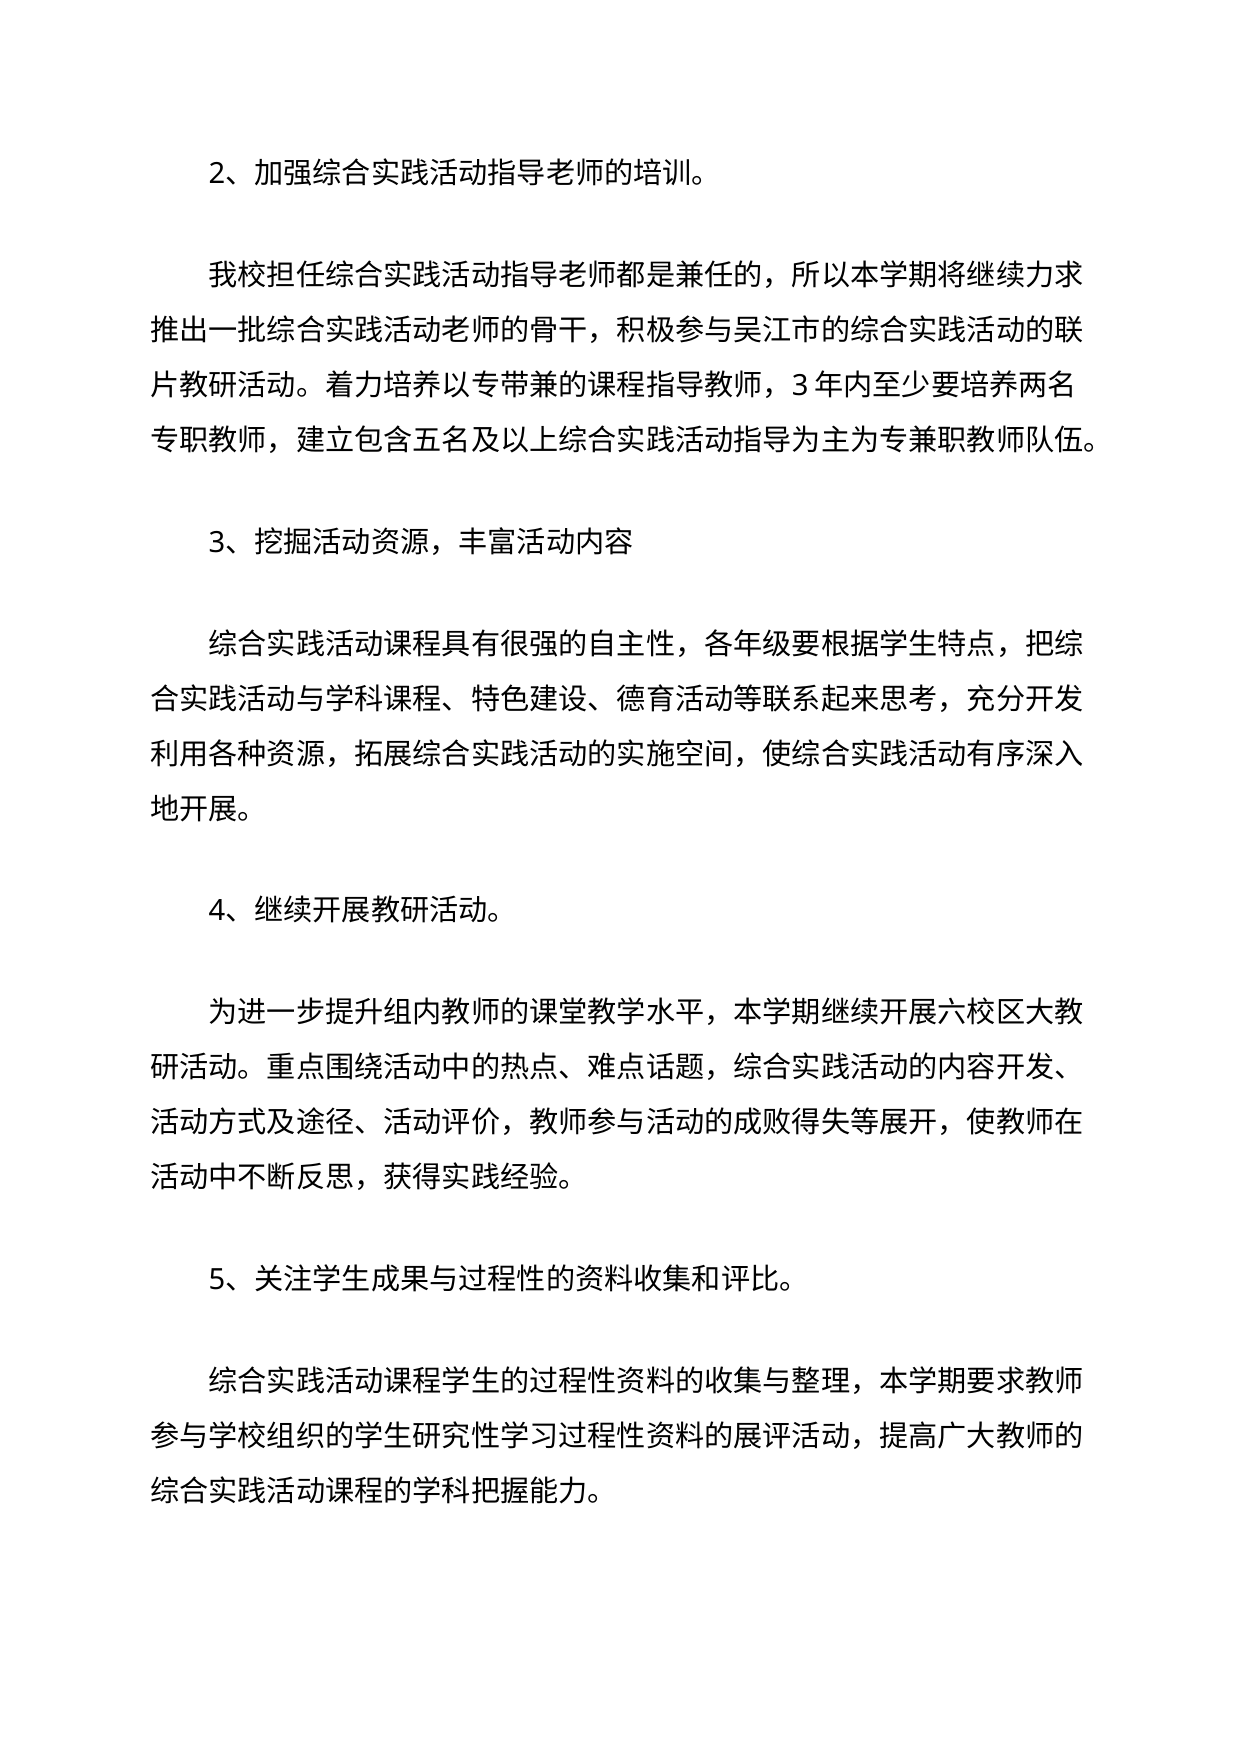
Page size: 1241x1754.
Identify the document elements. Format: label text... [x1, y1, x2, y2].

text 综合实践活动课程具有很强的自主性，各年级要根据学生特点，把综合实践活动与学科课程、特色建设、德育活动等联系起来思考，充分开发利用各种资源，拓展综合实践活动的实施空间，使综合实践活动有序深入地开展。 [150, 621, 1090, 827]
text 5、关注学生成果与过程性的资料收集和评比。 [150, 1255, 1090, 1298]
text 综合实践活动课程学生的过程性资料的收集与整理，本学期要求教师参与学校组织的学生研究性学习过程性资料的展评活动，提高广大教师的综合实践活动课程的学科把握能力。 [150, 1357, 1090, 1509]
text 3、挖掘活动资源，丰富活动内容 [150, 518, 1090, 561]
text 2、加强综合实践活动指导老师的培训。 [150, 150, 1090, 192]
text 4、继续开展教研活动。 [150, 887, 1090, 929]
text 为进一步提升组内教师的课堂教学水平，本学期继续开展六校区大教研活动。重点围绕活动中的热点、难点话题，综合实践活动的内容开发、活动方式及途径、活动评价，教师参与活动的成败得失等展开，使教师在活动中不断反思，获得实践经验。 [150, 989, 1090, 1196]
text 我校担任综合实践活动指导老师都是兼任的，所以本学期将继续力求推出一批综合实践活动老师的骨干，积极参与吴江市的综合实践活动的联片教研活动。着力培养以专带兼的课程指导教师，3年内至少要培养两名专职教师，建立包含五名及以上综合实践活动指导为主为专兼职教师队伍。 [150, 252, 1090, 459]
